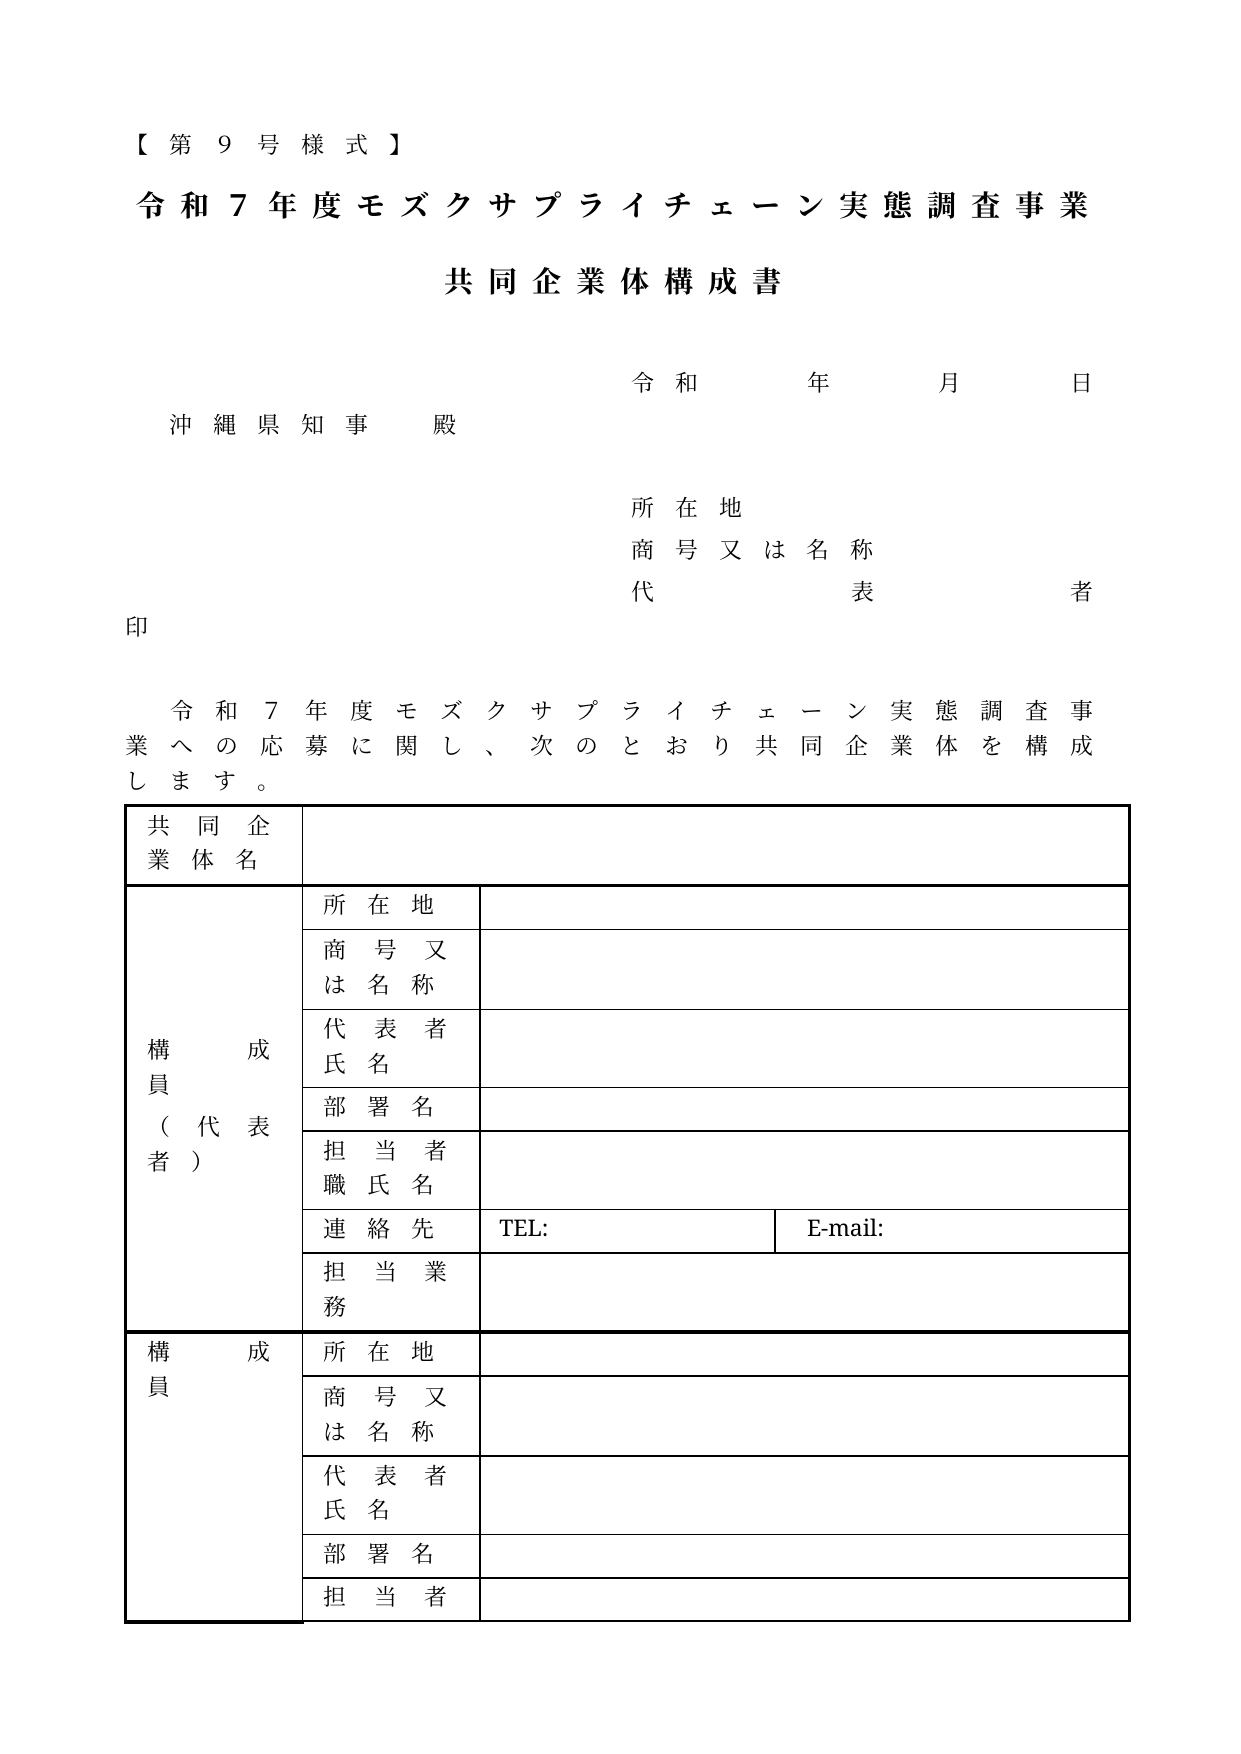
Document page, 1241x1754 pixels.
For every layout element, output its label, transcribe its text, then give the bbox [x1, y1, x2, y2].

table_cell [481, 1535, 1128, 1577]
table_cell 所在地 [303, 887, 479, 928]
text 【第９号様式】 [126, 127, 1114, 162]
table_cell [481, 930, 1128, 1008]
table_cell 所在地 [303, 1334, 479, 1375]
table_cell 商号又は名称 [303, 1377, 479, 1455]
table_cell 代表者氏名 [303, 1457, 479, 1533]
text 令和７年度モズクサプライチェーン実態調査事業への応募に関し、次のとおり共同企業体を構成します。 [126, 692, 1114, 797]
table_header 共同企業体名 [127, 807, 302, 883]
text 共同企業体構成書 [126, 245, 1114, 315]
table_cell [481, 1334, 1128, 1375]
table_cell [481, 1010, 1128, 1087]
text 代表者 印 [126, 573, 1114, 643]
table_header [303, 807, 1128, 883]
table_cell 担当者職氏名 [303, 1132, 479, 1208]
text 令和 年 月 日 [126, 364, 1114, 399]
table_cell TEL: [481, 1210, 774, 1252]
table_cell 連絡先 [303, 1210, 479, 1252]
table_cell 担当者職氏名 [303, 1579, 479, 1620]
table_cell 部署名 [303, 1088, 479, 1130]
table_cell [481, 1132, 1128, 1208]
table_cell 部署名 [303, 1535, 479, 1577]
table_cell [481, 1579, 1128, 1620]
table_cell [481, 1457, 1128, 1533]
table_cell 担当業務 [303, 1254, 479, 1330]
text 商号又は名称 [126, 531, 1114, 566]
table_cell [481, 1377, 1128, 1455]
text 所在地 [126, 489, 1114, 524]
table_cell 構 成 員 [127, 1334, 302, 1620]
table_cell 商号又は名称 [303, 930, 479, 1008]
table_cell E-mail: [776, 1210, 1128, 1252]
table_cell [481, 887, 1128, 928]
text 令和７年度モズクサプライチェーン実態調査事業 [126, 168, 1114, 238]
table_cell [481, 1088, 1128, 1130]
table_cell [481, 1254, 1128, 1330]
table_cell 代表者氏名 [303, 1010, 479, 1087]
table_cell 構 成 員 （代表者） [127, 887, 302, 1330]
text 沖縄県知事 殿 [126, 406, 1114, 441]
